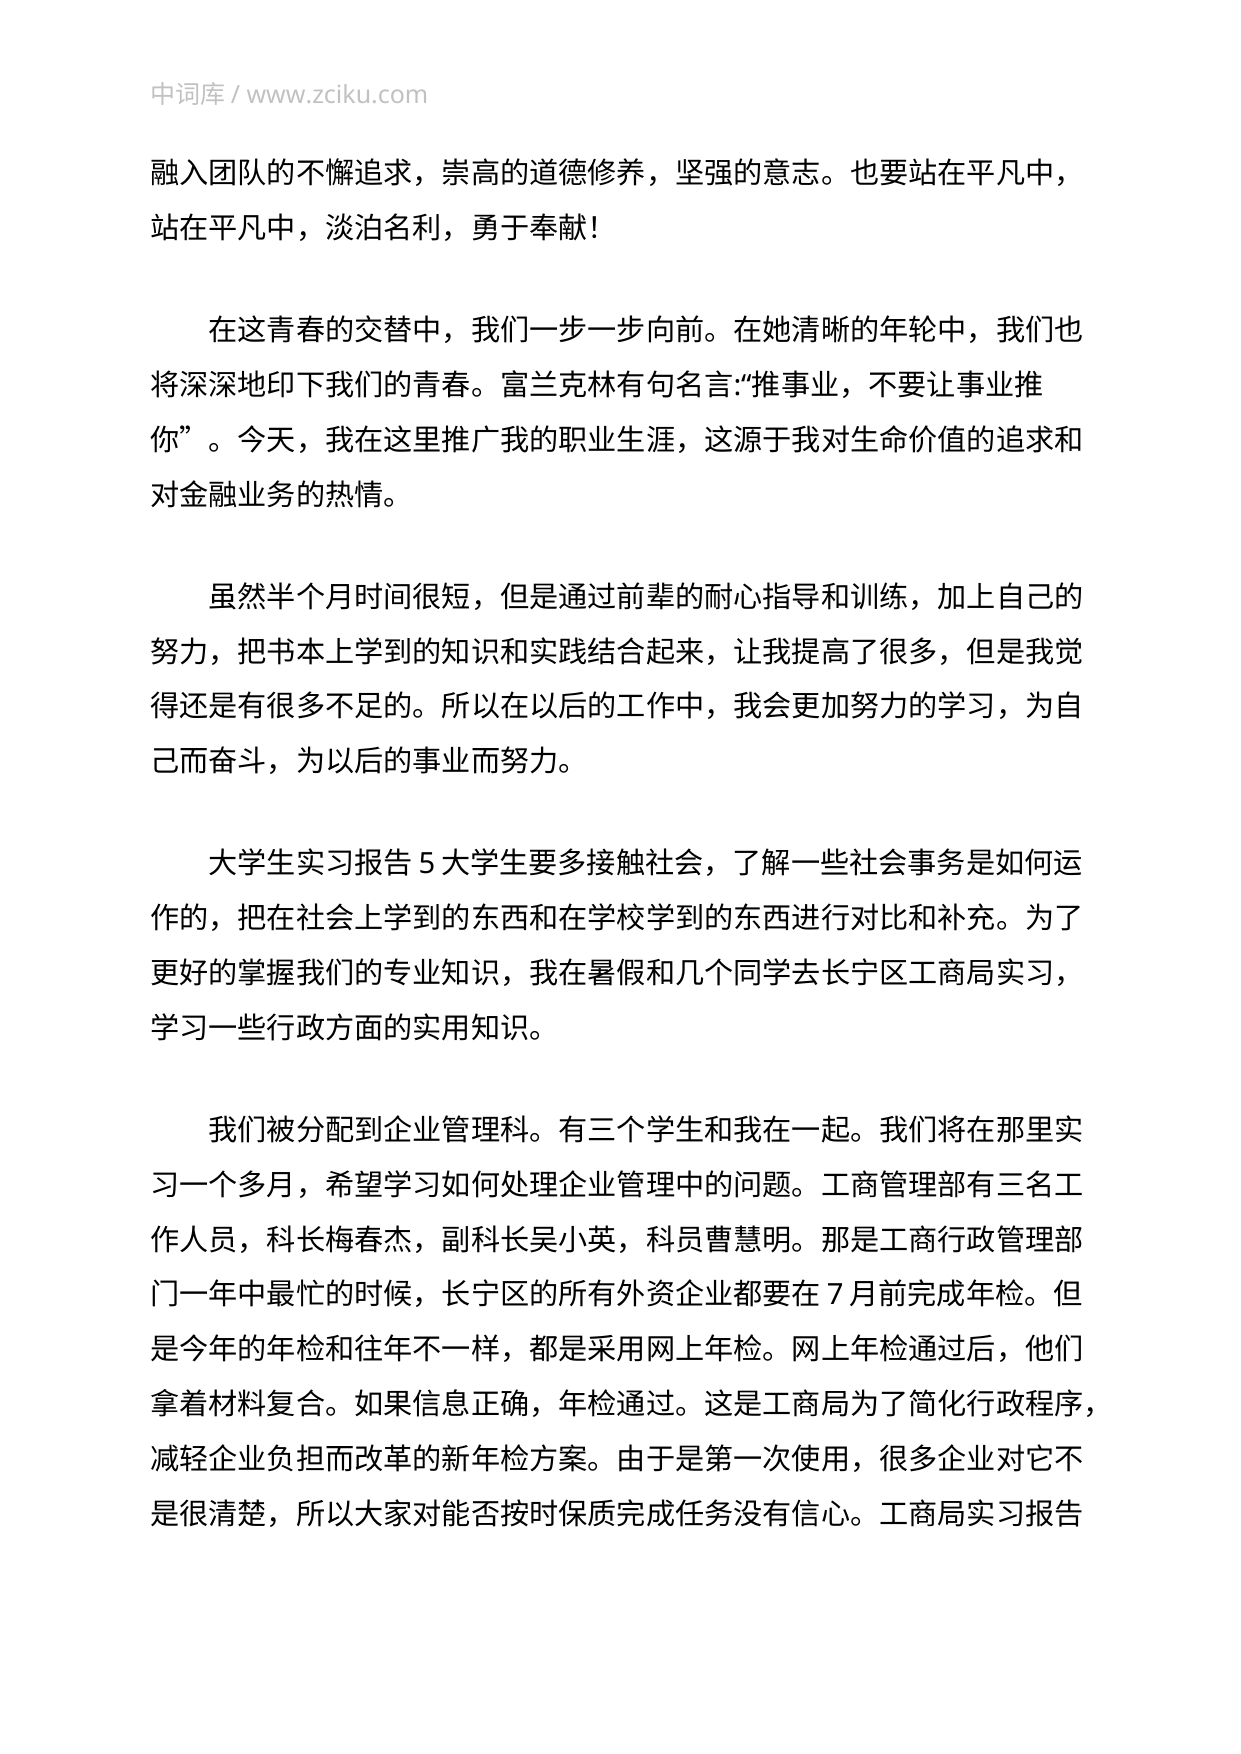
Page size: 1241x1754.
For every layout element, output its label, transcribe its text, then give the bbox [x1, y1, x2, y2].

text 我们被分配到企业管理科。有三个学生和我在一起。我们将在那里实习一个多月，希望学习如何处理企业管理中的问题。工商管理部有三名工作人员，科长梅春杰，副科长吴小英，科员曹慧明。那是工商行政管理部门一年中最忙的时候，长宁区的所有外资企业都要在7月前完成年检。但是今年的年检和往年不一样，都是采用网上年检。网上年检通过后，他们拿着材料复合。如果信息正确，年检通过。这是工商局为了简化行政程序，减轻企业负担而改革的新年检方案。由于是第一次使用，很多企业对它不是很清楚，所以大家对能否按时保质完成任务没有信心。工商局实习报告 [150, 1106, 1090, 1533]
text 在这青春的交替中，我们一步一步向前。在她清晰的年轮中，我们也将深深地印下我们的青春。富兰克林有句名言:“推事业，不要让事业推你”。今天，我在这里推广我的职业生涯，这源于我对生命价值的追求和对金融业务的热情。 [150, 307, 1090, 514]
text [150, 150, 1090, 247]
text 虽然半个月时间很短，但是通过前辈的耐心指导和训练，加上自己的努力，把书本上学到的知识和实践结合起来，让我提高了很多，但是我觉得还是有很多不足的。所以在以后的工作中，我会更加努力的学习，为自己而奋斗，为以后的事业而努力。 [150, 573, 1090, 780]
text 大学生实习报告5大学生要多接触社会，了解一些社会事务是如何运作的，把在社会上学到的东西和在学校学到的东西进行对比和补充。为了更好的掌握我们的专业知识，我在暑假和几个同学去长宁区工商局实习，学习一些行政方面的实用知识。 [150, 840, 1090, 1047]
